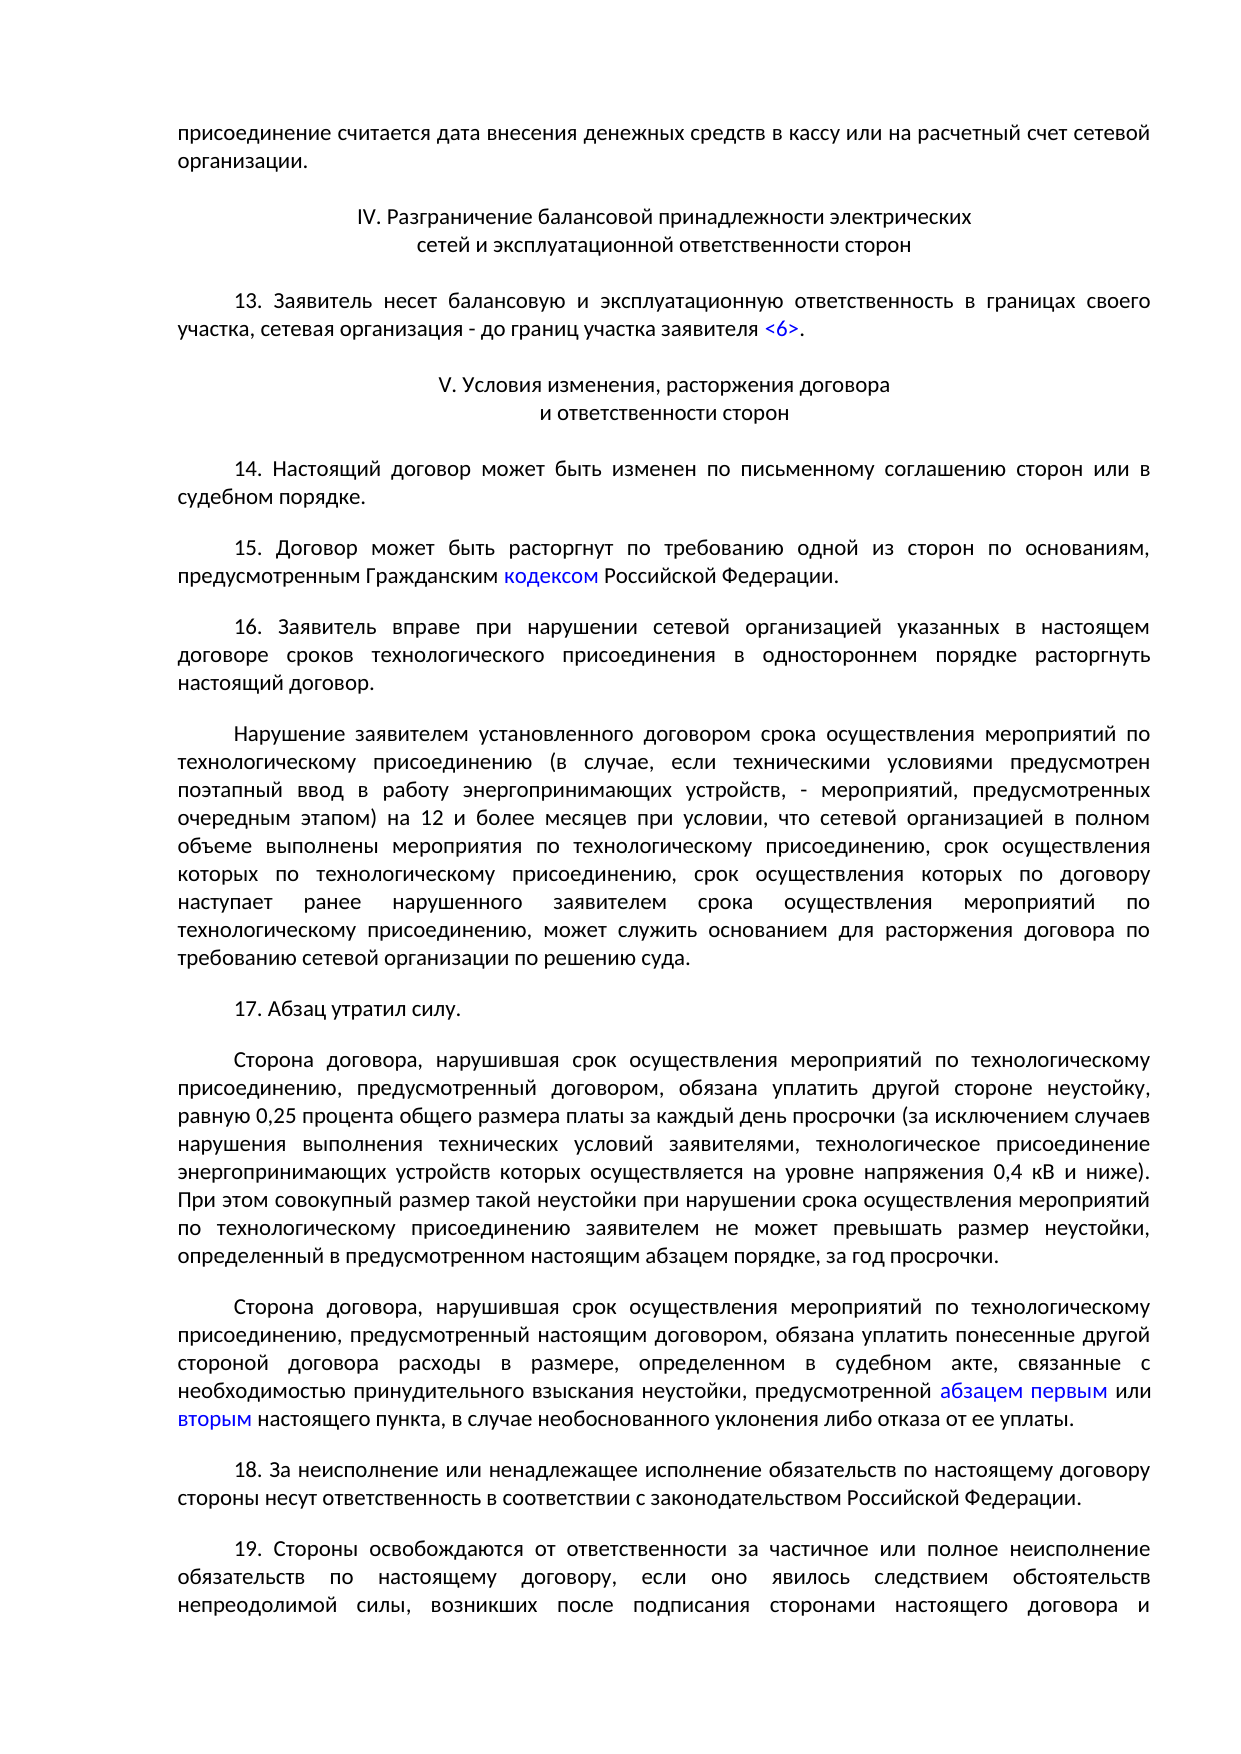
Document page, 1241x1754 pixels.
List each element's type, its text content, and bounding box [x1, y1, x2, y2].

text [177, 1534, 1152, 1618]
text 13. Заявитель несет балансовую и эксплуатационную ответственность в границах своего участка, сетевая организация - до границ участка заявителя <6>. [177, 286, 1152, 342]
text V. Условия изменения, расторжения договора [177, 370, 1152, 398]
text 16. Заявитель вправе при нарушении сетевой организацией указанных в настоящем договоре сроков технологического присоединения в одностороннем порядке расторгнуть настоящий договор. [177, 612, 1152, 696]
text Нарушение заявителем установленного договором срока осуществления мероприятий по технологическому присоединению (в случае, если техническими условиями предусмотрен поэтапный ввод в работу энергопринимающих устройств, - мероприятий, предусмотренных очередным этапом) на 12 и более месяцев при условии, что сетевой организацией в полном объеме выполнены мероприятия по технологическому присоединению, срок осуществления которых по технологическому присоединению, срок осуществления которых по договору наступает ранее нарушенного заявителем срока осуществления мероприятий по технологическому присоединению, может служить основанием для расторжения договора по требованию сетевой организации по решению суда. [177, 719, 1152, 971]
text 15. Договор может быть расторгнут по требованию одной из сторон по основаниям, предусмотренным Гражданским кодексом Российской Федерации. [177, 533, 1152, 589]
text Сторона договора, нарушившая срок осуществления мероприятий по технологическому присоединению, предусмотренный договором, обязана уплатить другой стороне неустойку, равную 0,25 процента общего размера платы за каждый день просрочки (за исключением случаев нарушения выполнения технических условий заявителями, технологическое присоединение энергопринимающих устройств которых осуществляется на уровне напряжения 0,4 кВ и ниже). При этом совокупный размер такой неустойки при нарушении срока осуществления мероприятий по технологическому присоединению заявителем не может превышать размер неустойки, определенный в предусмотренном настоящим абзацем порядке, за год просрочки. [177, 1045, 1152, 1269]
text 14. Настоящий договор может быть изменен по письменному соглашению сторон или в судебном порядке. [177, 454, 1152, 510]
text сетей и эксплуатационной ответственности сторон [177, 230, 1152, 258]
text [177, 118, 1152, 174]
text Сторона договора, нарушившая срок осуществления мероприятий по технологическому присоединению, предусмотренный настоящим договором, обязана уплатить понесенные другой стороной договора расходы в размере, определенном в судебном акте, связанные с необходимостью принудительного взыскания неустойки, предусмотренной абзацем первым или вторым настоящего пункта, в случае необоснованного уклонения либо отказа от ее уплаты. [177, 1292, 1152, 1432]
text 17. Абзац утратил силу. [177, 994, 1152, 1022]
text IV. Разграничение балансовой принадлежности электрических [177, 202, 1152, 230]
text и ответственности сторон [177, 398, 1152, 426]
text 18. За неисполнение или ненадлежащее исполнение обязательств по настоящему договору стороны несут ответственность в соответствии с законодательством Российской Федерации. [177, 1455, 1152, 1511]
